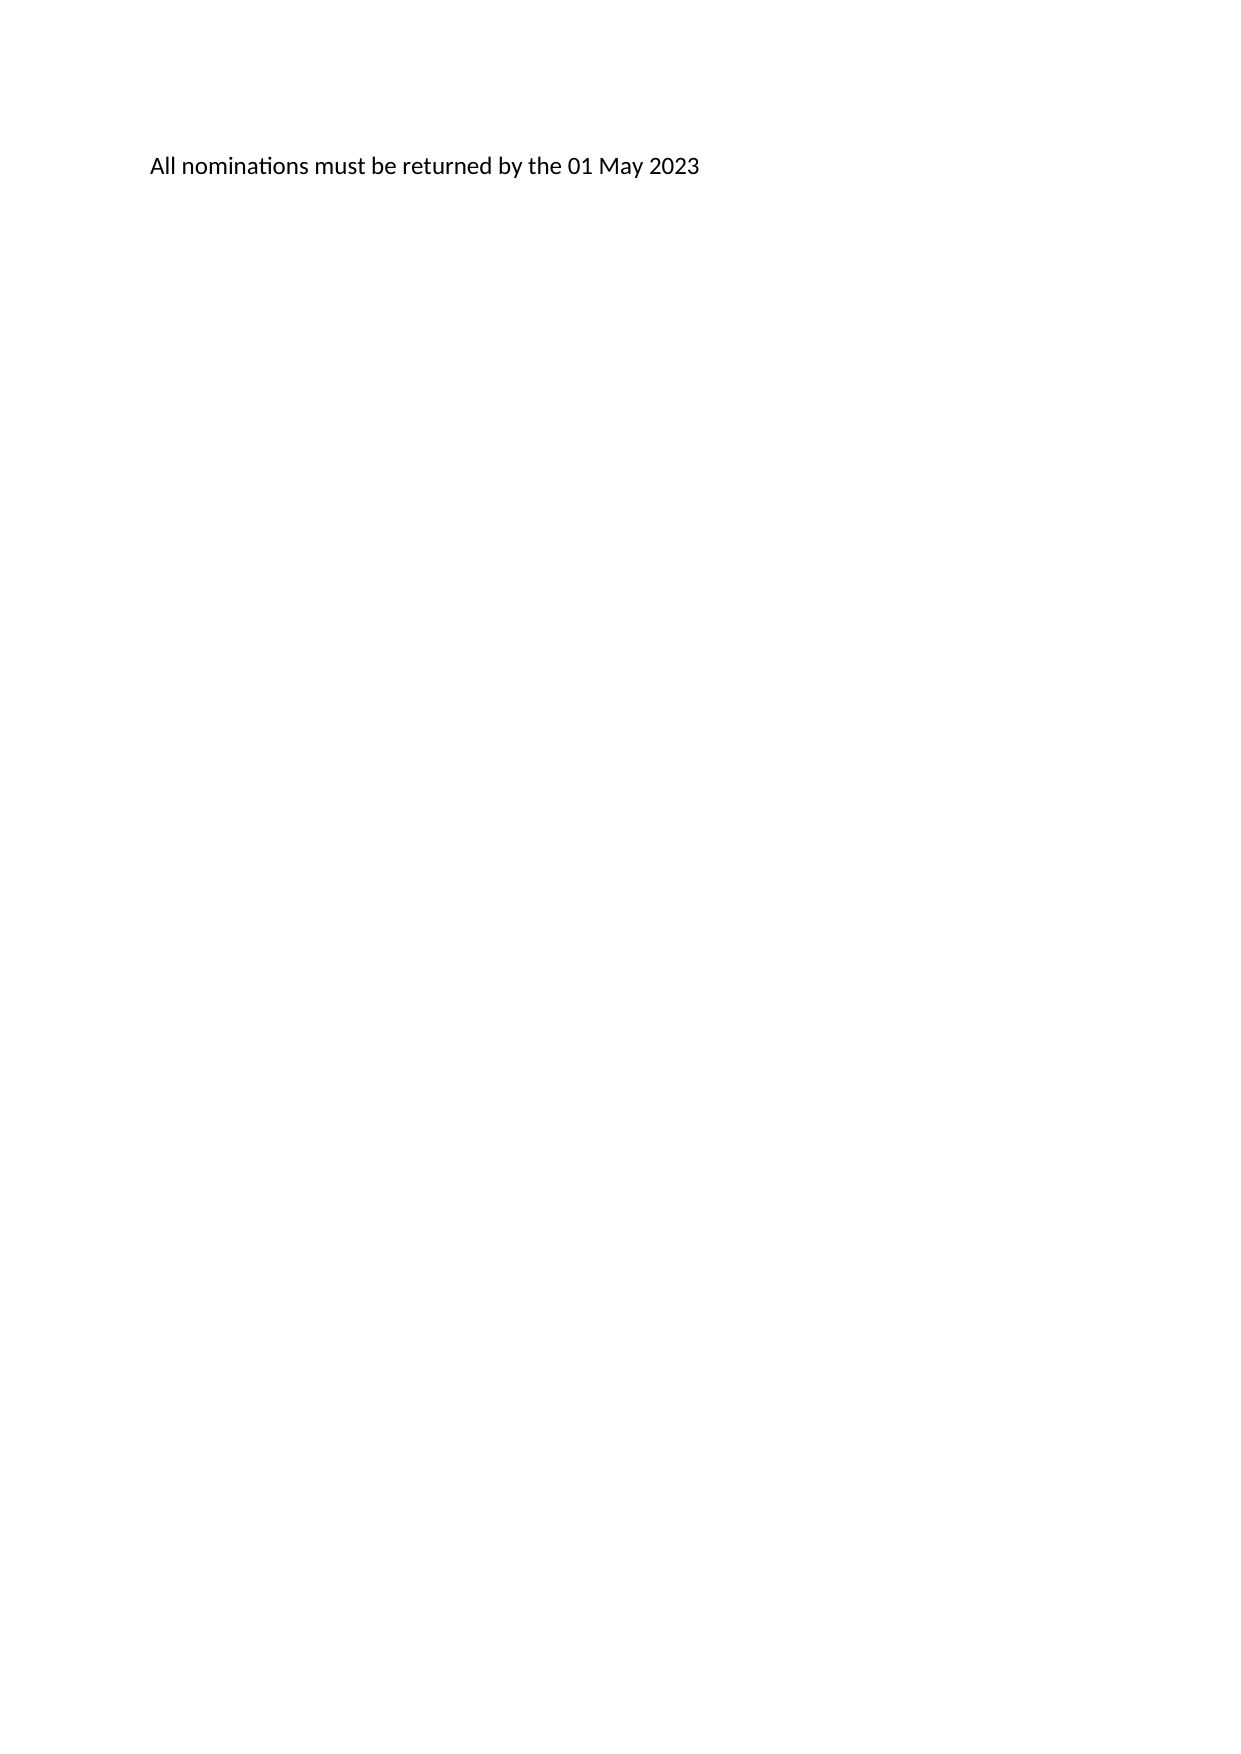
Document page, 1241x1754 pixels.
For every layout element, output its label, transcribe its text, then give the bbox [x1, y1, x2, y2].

text All nominations must be returned by the 01 May 2023 [150, 150, 1090, 181]
